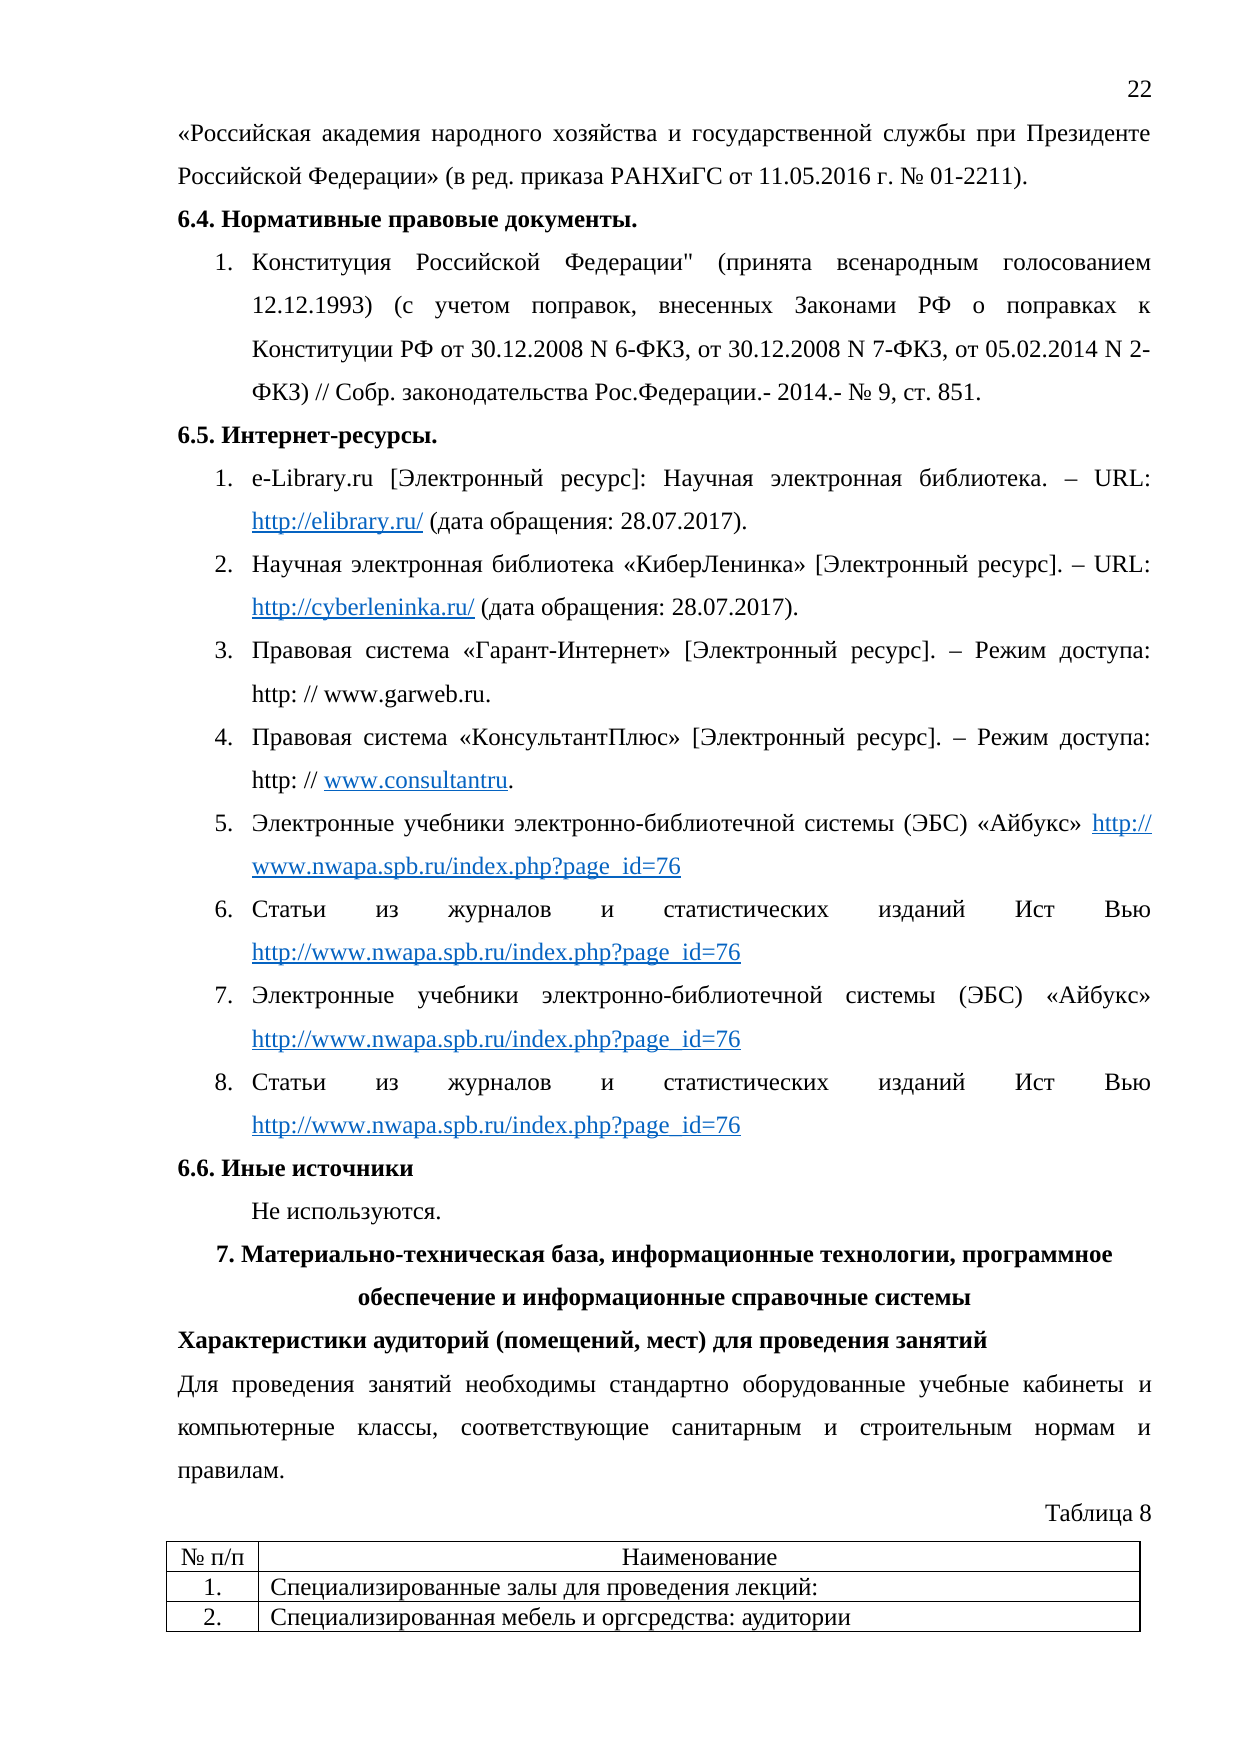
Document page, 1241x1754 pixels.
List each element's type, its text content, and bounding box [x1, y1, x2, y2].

list Научная электронная библиотека «КиберЛенинка» [Электронный ресурс]. – URL: http://cyberleninka.ru/ (дата обращения: 28.07.2017). [214, 549, 1152, 621]
text Характеристики аудиторий (помещений, мест) для проведения занятий [177, 1326, 1152, 1354]
list Правовая система «Гарант-Интернет» [Электронный ресурс]. – Режим доступа: http: // www.garweb.ru. [214, 636, 1152, 707]
text 6.4. Нормативные правовые документы. [177, 204, 1152, 233]
text 7. Материально-техническая база, информационные технологии, программное обеспечение и информационные справочные системы [177, 1239, 1152, 1311]
table_cell 1. [167, 1572, 258, 1601]
list e-Library.ru [Электронный ресурс]: Научная электронная библиотека. – URL: http://elibrary.ru/ (дата обращения: 28.07.2017). [214, 463, 1152, 535]
text 6.5. Интернет-ресурсы. [177, 420, 1152, 449]
list Конституция Российской Федерации" (принята всенародным голосованием 12.12.1993) (с учетом поправок, внесенных Законами РФ о поправках к Конституции РФ от 30.12.2008 N 6-ФКЗ, от 30.12.2008 N 7-ФКЗ, от 05.02.2014 N 2-ФКЗ) // Собр. законодательства Рос.Федерации.- 2014.- № 9, ст. 851. [214, 247, 1152, 406]
list Статьи из журналов и статистических изданий Ист Вью http://www.nwapa.spb.ru/index.php?page_id=76 [214, 1067, 1152, 1139]
table_cell Специализированные залы для проведения лекций: [259, 1572, 1139, 1601]
list Электронные учебники электронно-библиотечной системы (ЭБС) «Айбукс» http://www.nwapa.spb.ru/index.php?page_id=76 [214, 981, 1152, 1052]
table_header Наименование [259, 1542, 1139, 1571]
text Для проведения занятий необходимы стандартно оборудованные учебные кабинеты и компьютерные классы, соответствующие санитарным и строительным нормам и правилам. [177, 1369, 1152, 1484]
text Таблица 8 [177, 1498, 1152, 1527]
text Не используются. [177, 1196, 1152, 1225]
list Электронные учебники электронно-библиотечной системы (ЭБС) «Айбукс» http:// www.nwapa.spb.ru/index.php?page_id=76 [214, 808, 1152, 880]
table_cell 2. [167, 1602, 258, 1631]
table_cell Специализированная мебель и оргсредства: аудитории [259, 1602, 1139, 1631]
list Правовая система «КонсультантПлюс» [Электронный ресурс]. – Режим доступа: http: // www.consultant.ru. [214, 722, 1152, 794]
table_header № п/п [167, 1542, 258, 1571]
list Статьи из журналов и статистических изданий Ист Вью http://www.nwapa.spb.ru/index.php?page_id=76 [214, 894, 1152, 966]
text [177, 118, 1152, 190]
text 6.6. Иные источники [177, 1153, 1152, 1182]
